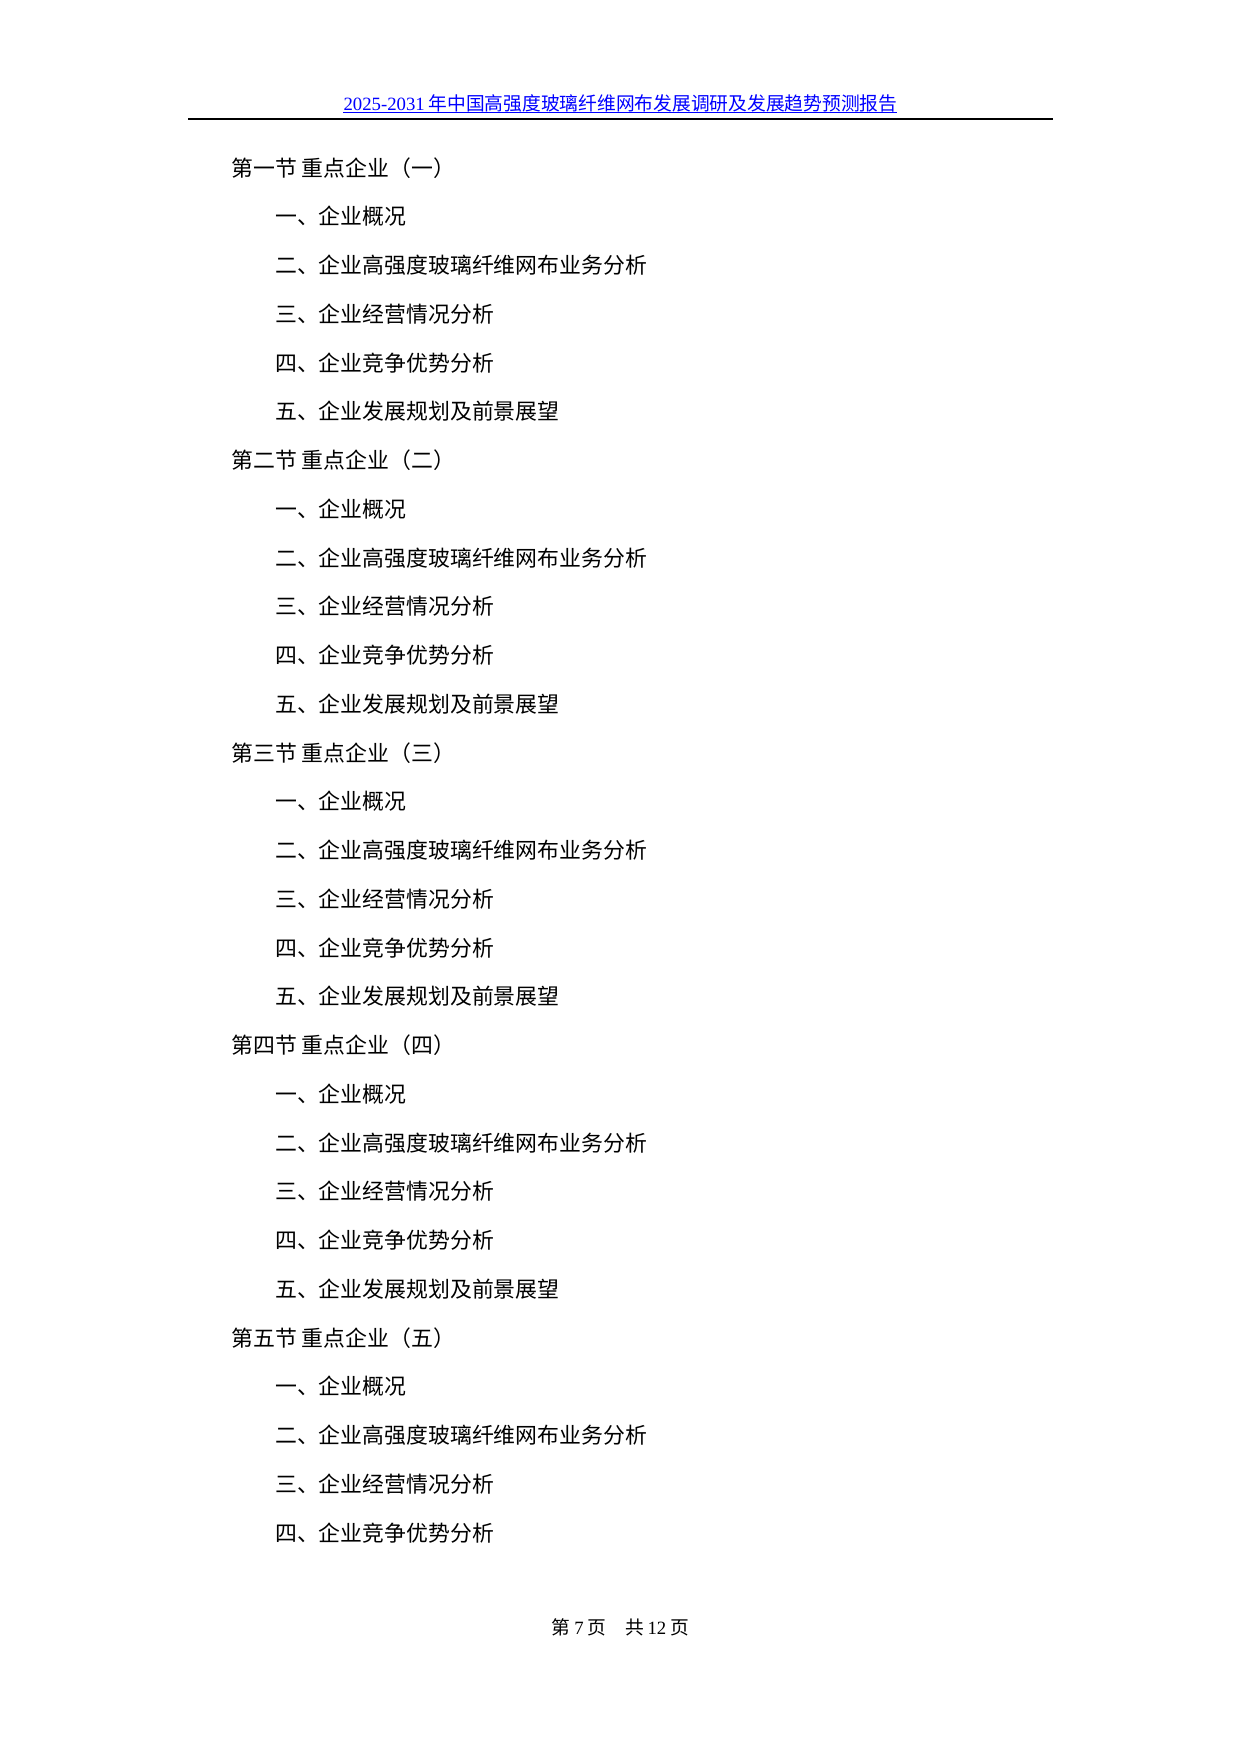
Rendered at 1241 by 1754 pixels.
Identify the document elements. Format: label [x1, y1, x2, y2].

text [187, 150, 1053, 1548]
